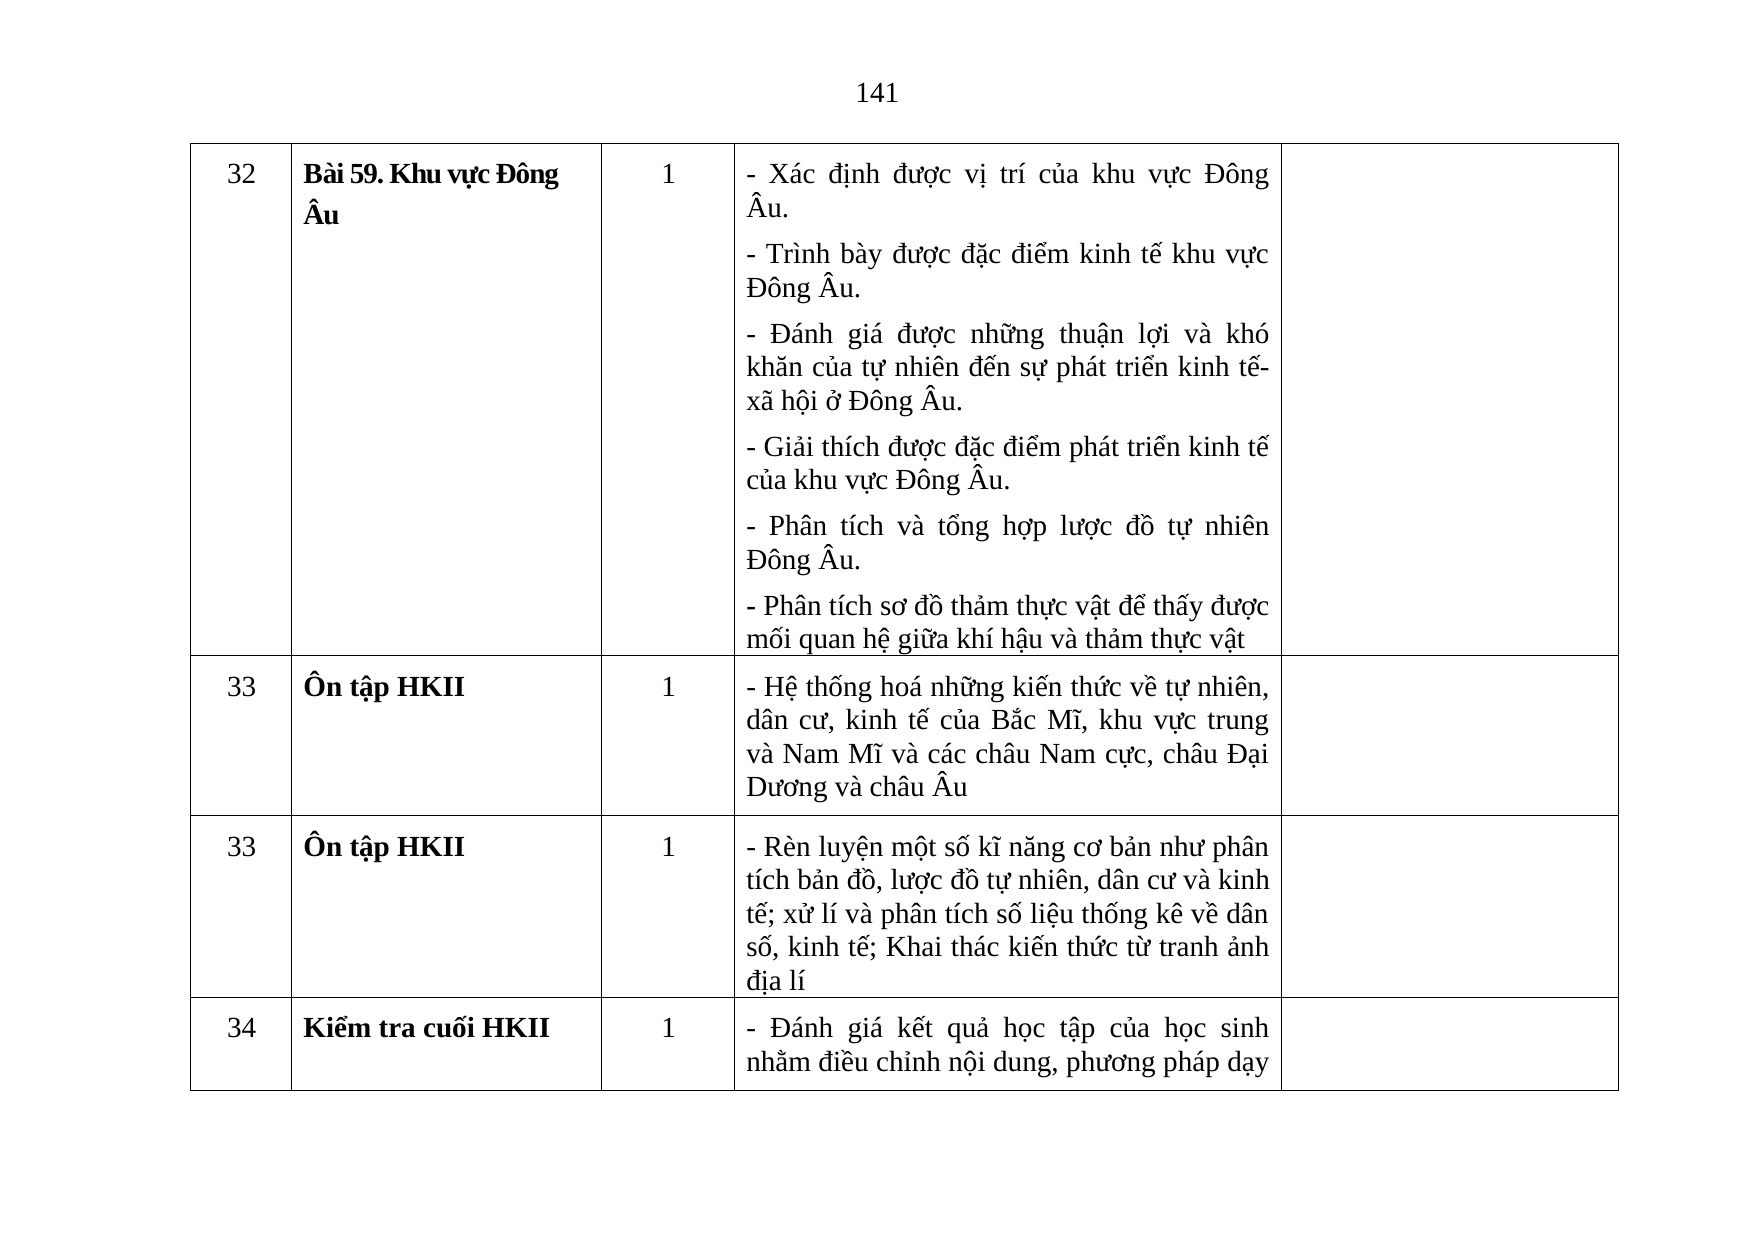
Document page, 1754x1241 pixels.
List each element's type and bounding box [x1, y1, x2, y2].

table_header [118, 142, 1691, 1091]
